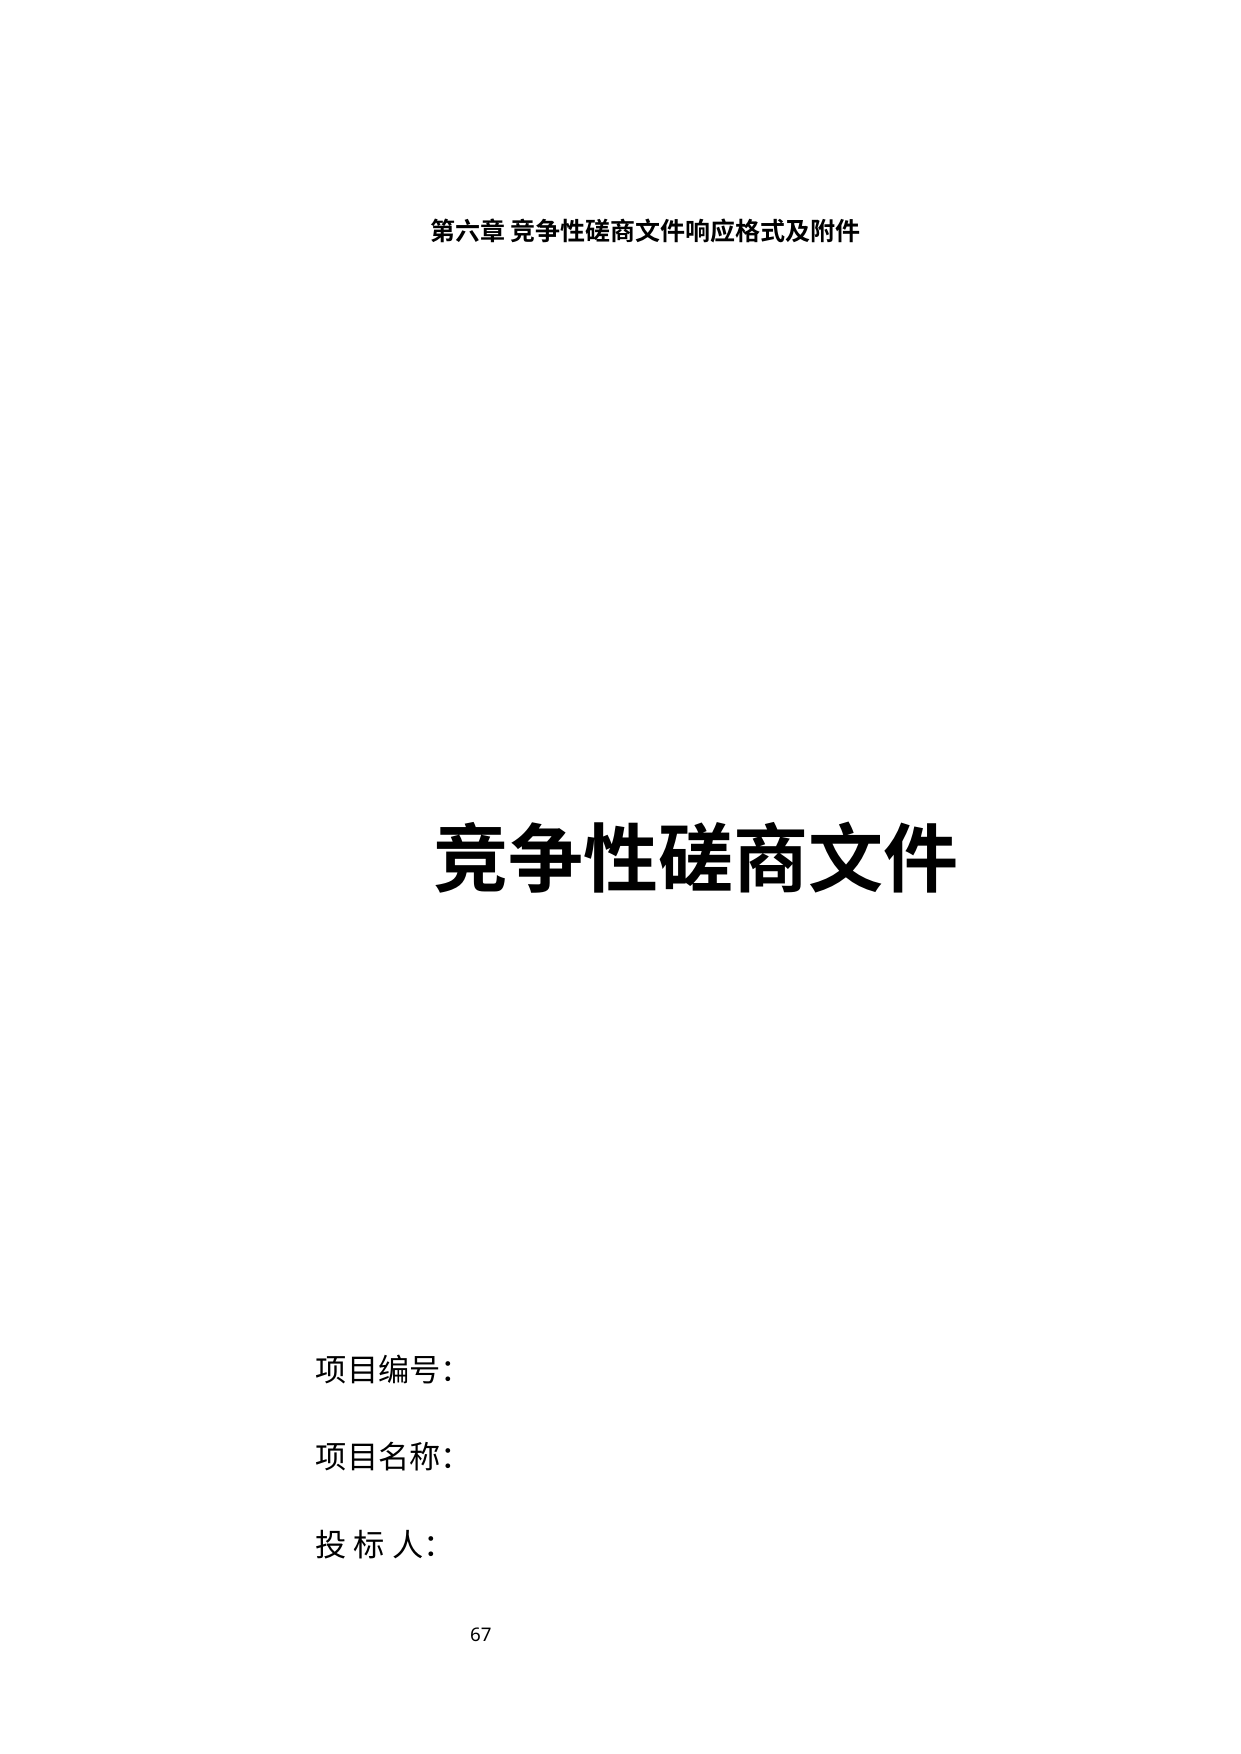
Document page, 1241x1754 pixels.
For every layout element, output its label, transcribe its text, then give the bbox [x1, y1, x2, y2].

text 投 标 人： [112, 1510, 1128, 1575]
text 项目名称： [112, 1422, 1128, 1487]
text 项目编号： [112, 1335, 1128, 1400]
text 竞争性磋商文件 [112, 788, 1128, 918]
subtitle 第六章 竞争性磋商文件响应格式及附件 [112, 197, 1128, 262]
